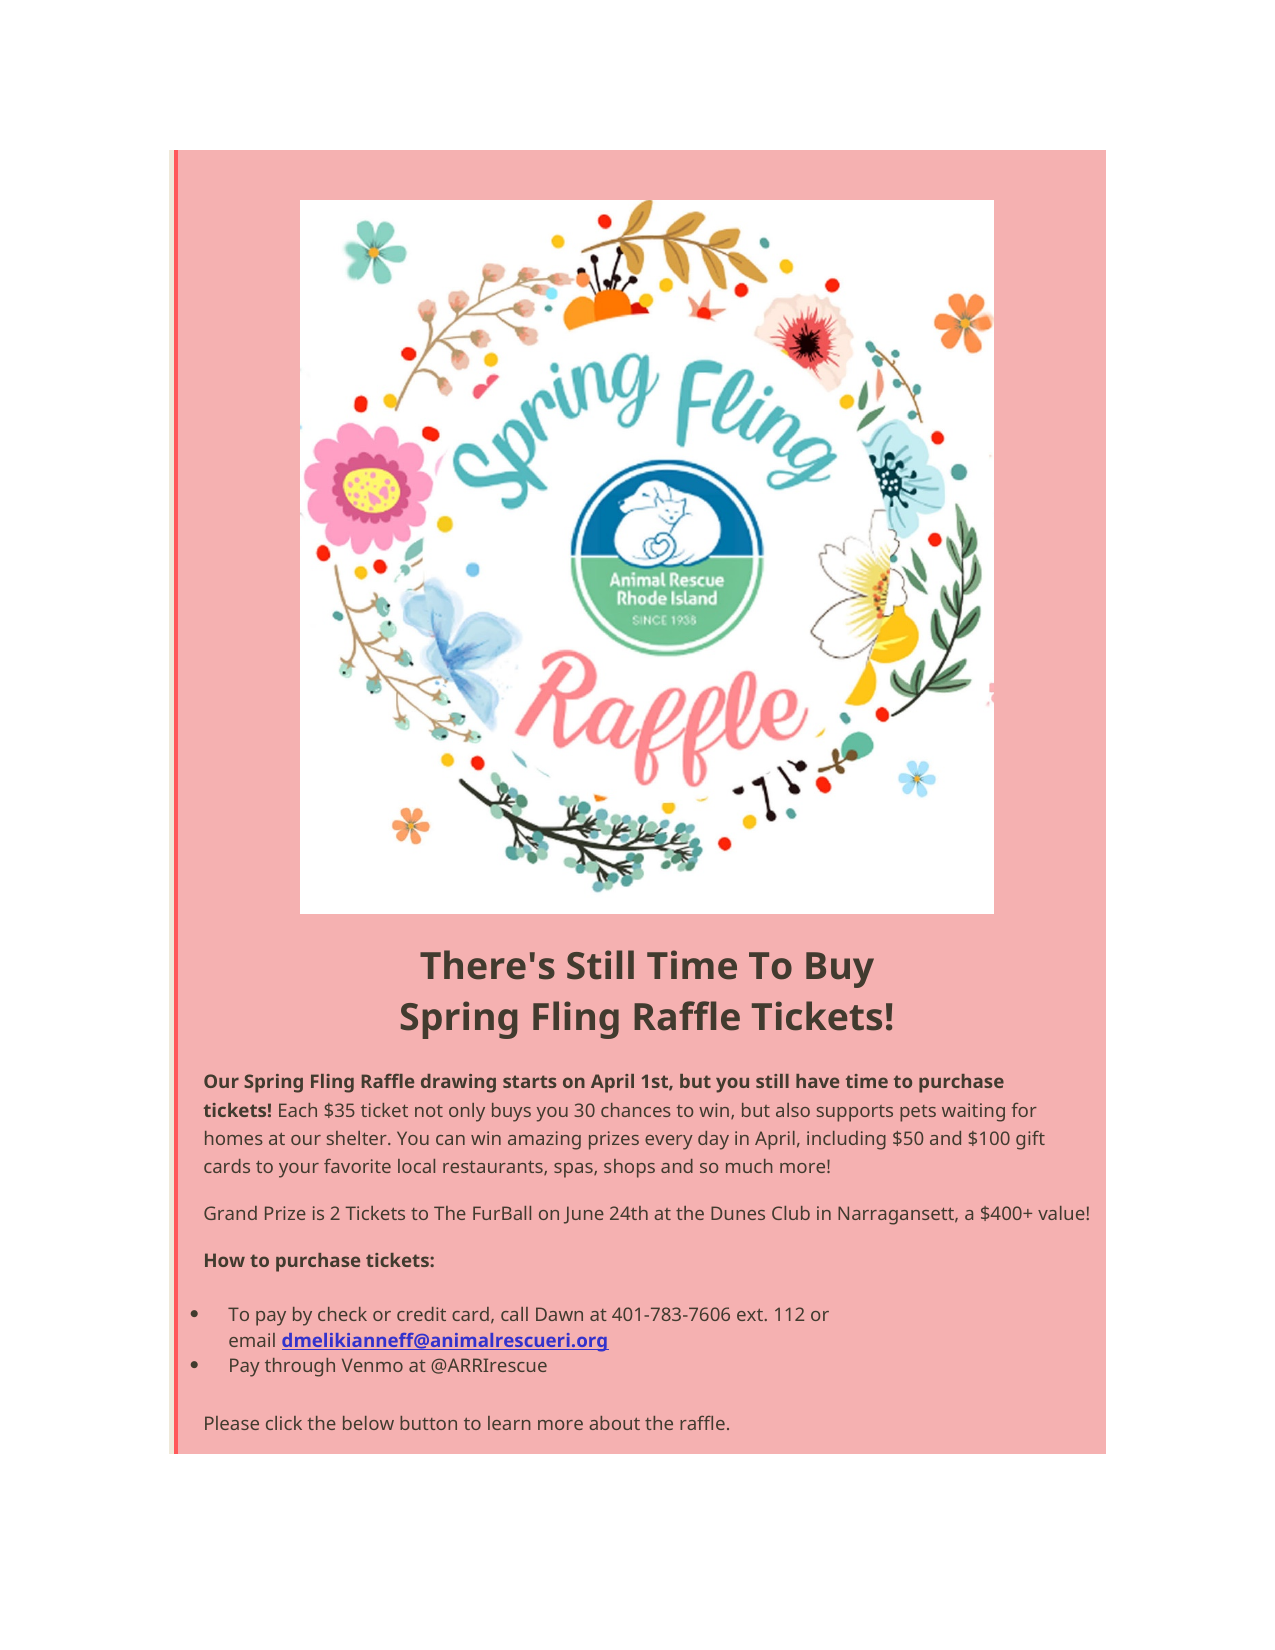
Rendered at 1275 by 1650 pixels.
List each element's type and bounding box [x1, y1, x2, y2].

table_header [169, 150, 174, 1454]
picture [300, 200, 994, 914]
